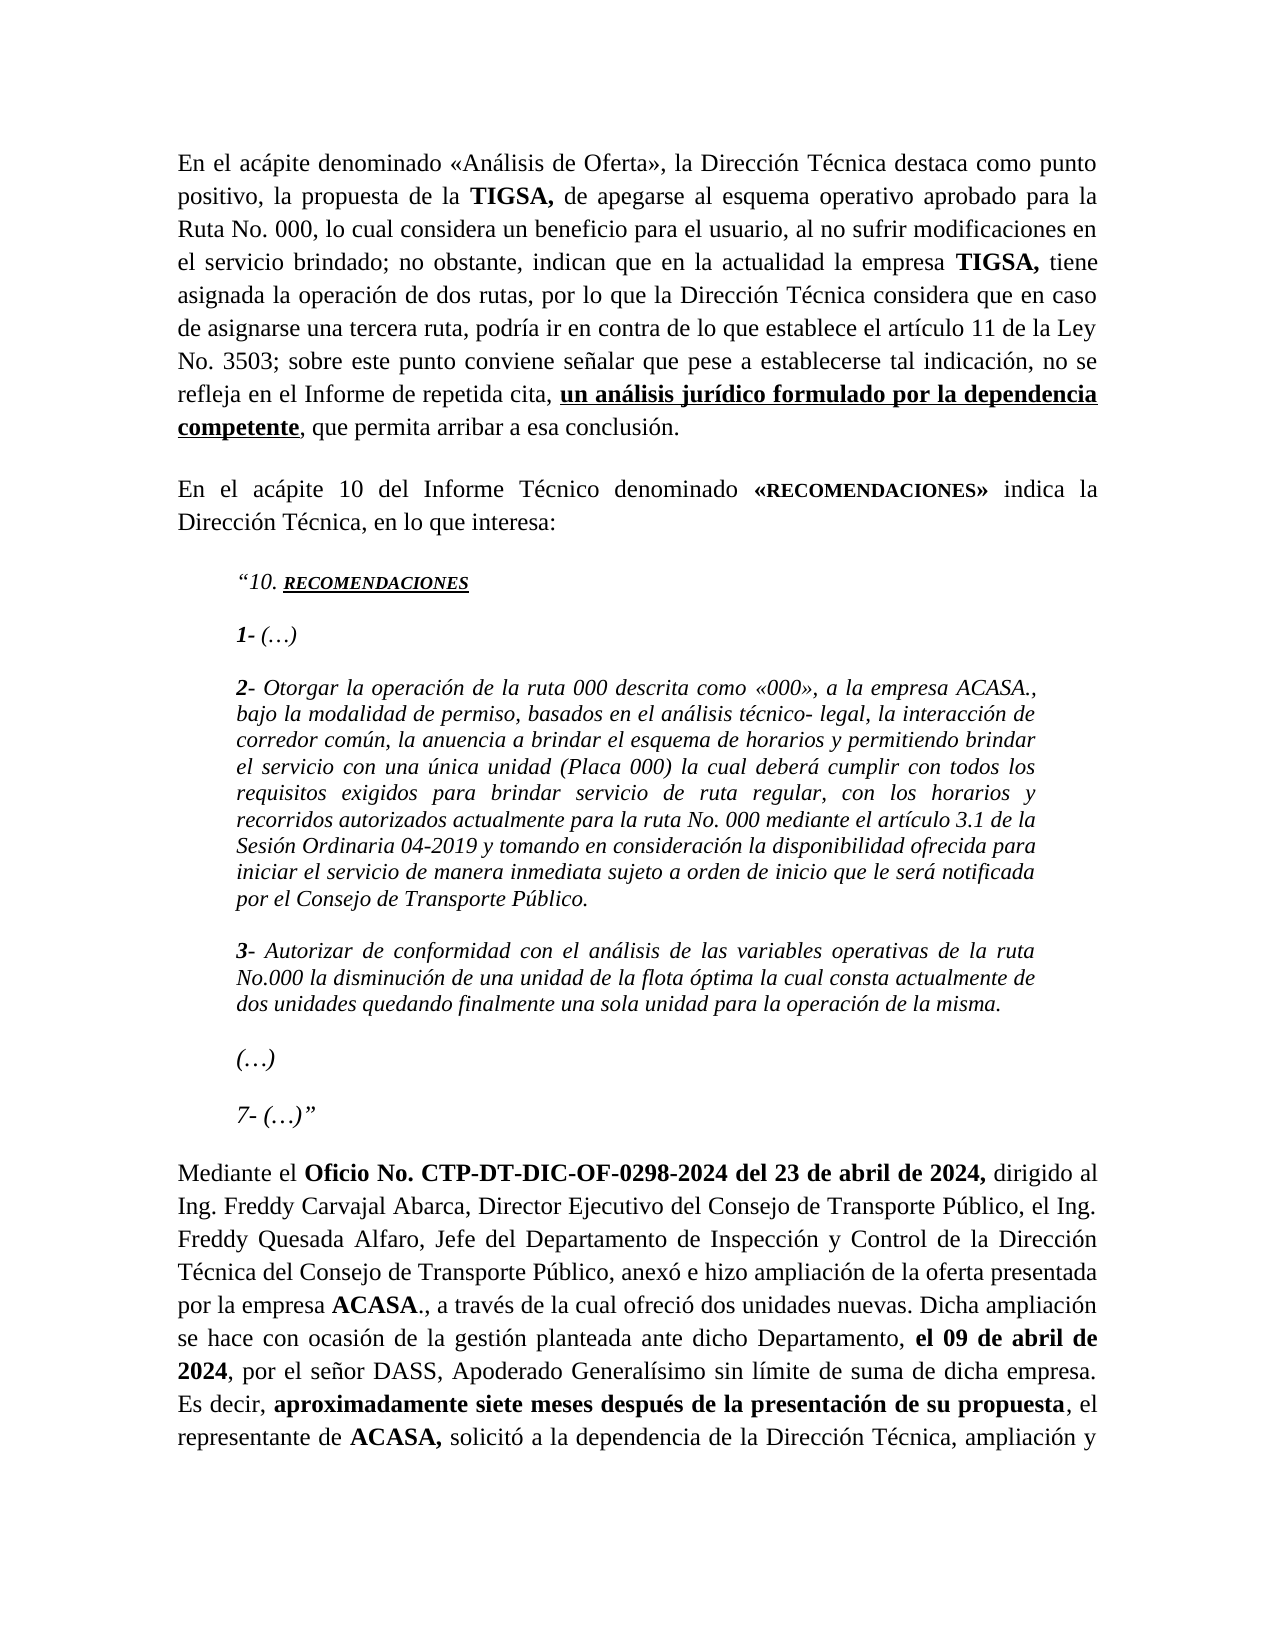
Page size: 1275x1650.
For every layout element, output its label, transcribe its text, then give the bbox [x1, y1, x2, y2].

text 1- (…) [236, 621, 1039, 647]
text (…) [236, 1043, 1039, 1072]
text 2- Otorgar la operación de la ruta 000 descrita como «000», a la empresa ACASA., bajo la modalidad de permiso, basados en el análisis técnico- legal, la interacción de corredor común, la anuencia a brindar el esquema de horarios y permitiendo brindar el servicio con una única unidad (Placa 000) la cual deberá cumplir con todos los requisitos exigidos para brindar servicio de ruta regular, con los horarios y recorridos autorizados actualmente para la ruta No. 000 mediante el artículo 3.1 de la Sesión Ordinaria 04-2019 y tomando en consideración la disponibilidad ofrecida para iniciar el servicio de manera inmediata sujeto a orden de inicio que le será notificada por el Consejo de Transporte Público. [236, 674, 1039, 911]
text En el acápite denominado «Análisis de Oferta», la Dirección Técnica destaca como punto positivo, la propuesta de la TIGSA, de apegarse al esquema operativo aprobado para la Ruta No. 000, lo cual considera un beneficio para el usuario, al no sufrir modificaciones en el servicio brindado; no obstante, indican que en la actualidad la empresa TIGSA, tiene asignada la operación de dos rutas, por lo que la Dirección Técnica considera que en caso de asignarse una tercera ruta, podría ir en contra de lo que establece el artículo 11 de la Ley No. 3503; sobre este punto conviene señalar que pese a establecerse tal indicación, no se refleja en el Informe de repetida cita, un análisis jurídico formulado por la dependencia competente, que permita arribar a esa conclusión. [177, 148, 1098, 441]
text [177, 1158, 1098, 1451]
text 7- (…)” [236, 1100, 1039, 1129]
text En el acápite 10 del Informe Técnico denominado «recomendaciones» indica la Dirección Técnica, en lo que interesa: [177, 474, 1098, 535]
text 3- Autorizar de conformidad con el análisis de las variables operativas de la ruta No.000 la disminución de una unidad de la flota óptima la cual consta actualmente de dos unidades quedando finalmente una sola unidad para la operación de la misma. [236, 937, 1039, 1016]
text “10. recomendaciones [236, 568, 1039, 595]
